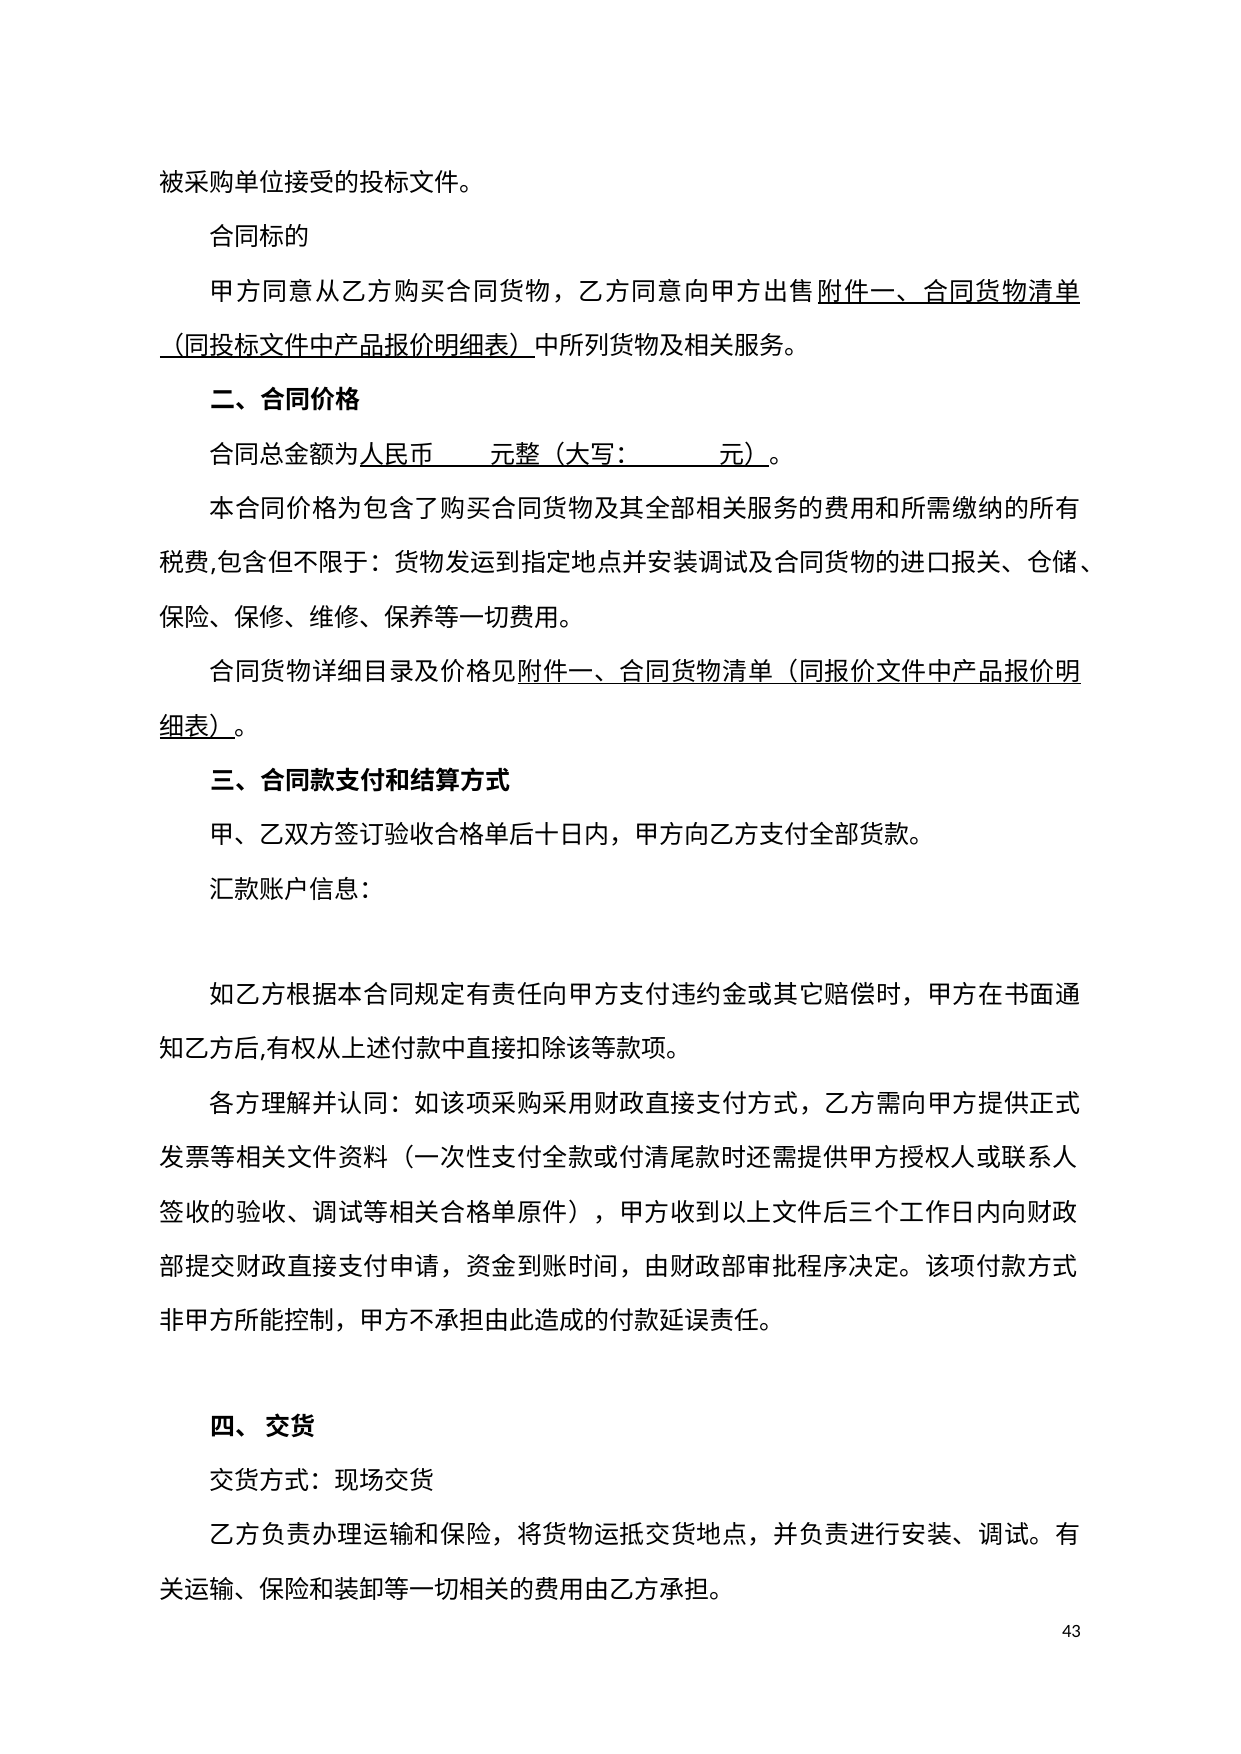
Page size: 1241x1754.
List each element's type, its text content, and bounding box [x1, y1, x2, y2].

text 乙方负责办理运输和保险，将货物运抵交货地点，并负责进行安装、调试。有关运输、保险和装卸等一切相关的费用由乙方承担。 [159, 1515, 1081, 1606]
text 合同标的 [159, 217, 1081, 253]
text 合同货物详细目录及价格见附件一、合同货物清单（同报价文件中产品报价明细表）。 [159, 652, 1081, 742]
text 各方理解并认同：如该项采购采用财政直接支付方式，乙方需向甲方提供正式发票等相关文件资料（一次性支付全款或付清尾款时还需提供甲方授权人或联系人签收的验收、调试等相关合格单原件），甲方收到以上文件后三个工作日内向财政部提交财政直接支付申请，资金到账时间，由财政部审批程序决定。该项付款方式非甲方所能控制，甲方不承担由此造成的付款延误责任。 [159, 1083, 1081, 1337]
text 交货方式：现场交货 [159, 1461, 1081, 1497]
text 甲方同意从乙方购买合同货物，乙方同意向甲方出售附件一、合同货物清单（同投标文件中产品报价明细表）中所列货物及相关服务。 [159, 271, 1081, 362]
text 合同总金额为人民币 元整（大写： 元）。 [159, 434, 1081, 470]
text 二、合同价格 [159, 380, 1081, 416]
text 汇款账户信息： [159, 869, 1081, 905]
text 三、合同款支付和结算方式 [159, 760, 1081, 797]
text 本合同价格为包含了购买合同货物及其全部相关服务的费用和所需缴纳的所有税费,包含但不限于：货物发运到指定地点并安装调试及合同货物的进口报关、仓储、保险、保修、维修、保养等一切费用。 [159, 488, 1081, 633]
text 四、 交货 [159, 1406, 1081, 1442]
text 甲、乙双方签订验收合格单后十日内，甲方向乙方支付全部货款。 [159, 815, 1081, 851]
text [159, 162, 1081, 198]
text 如乙方根据本合同规定有责任向甲方支付违约金或其它赔偿时，甲方在书面通知乙方后,有权从上述付款中直接扣除该等款项。 [159, 974, 1081, 1065]
